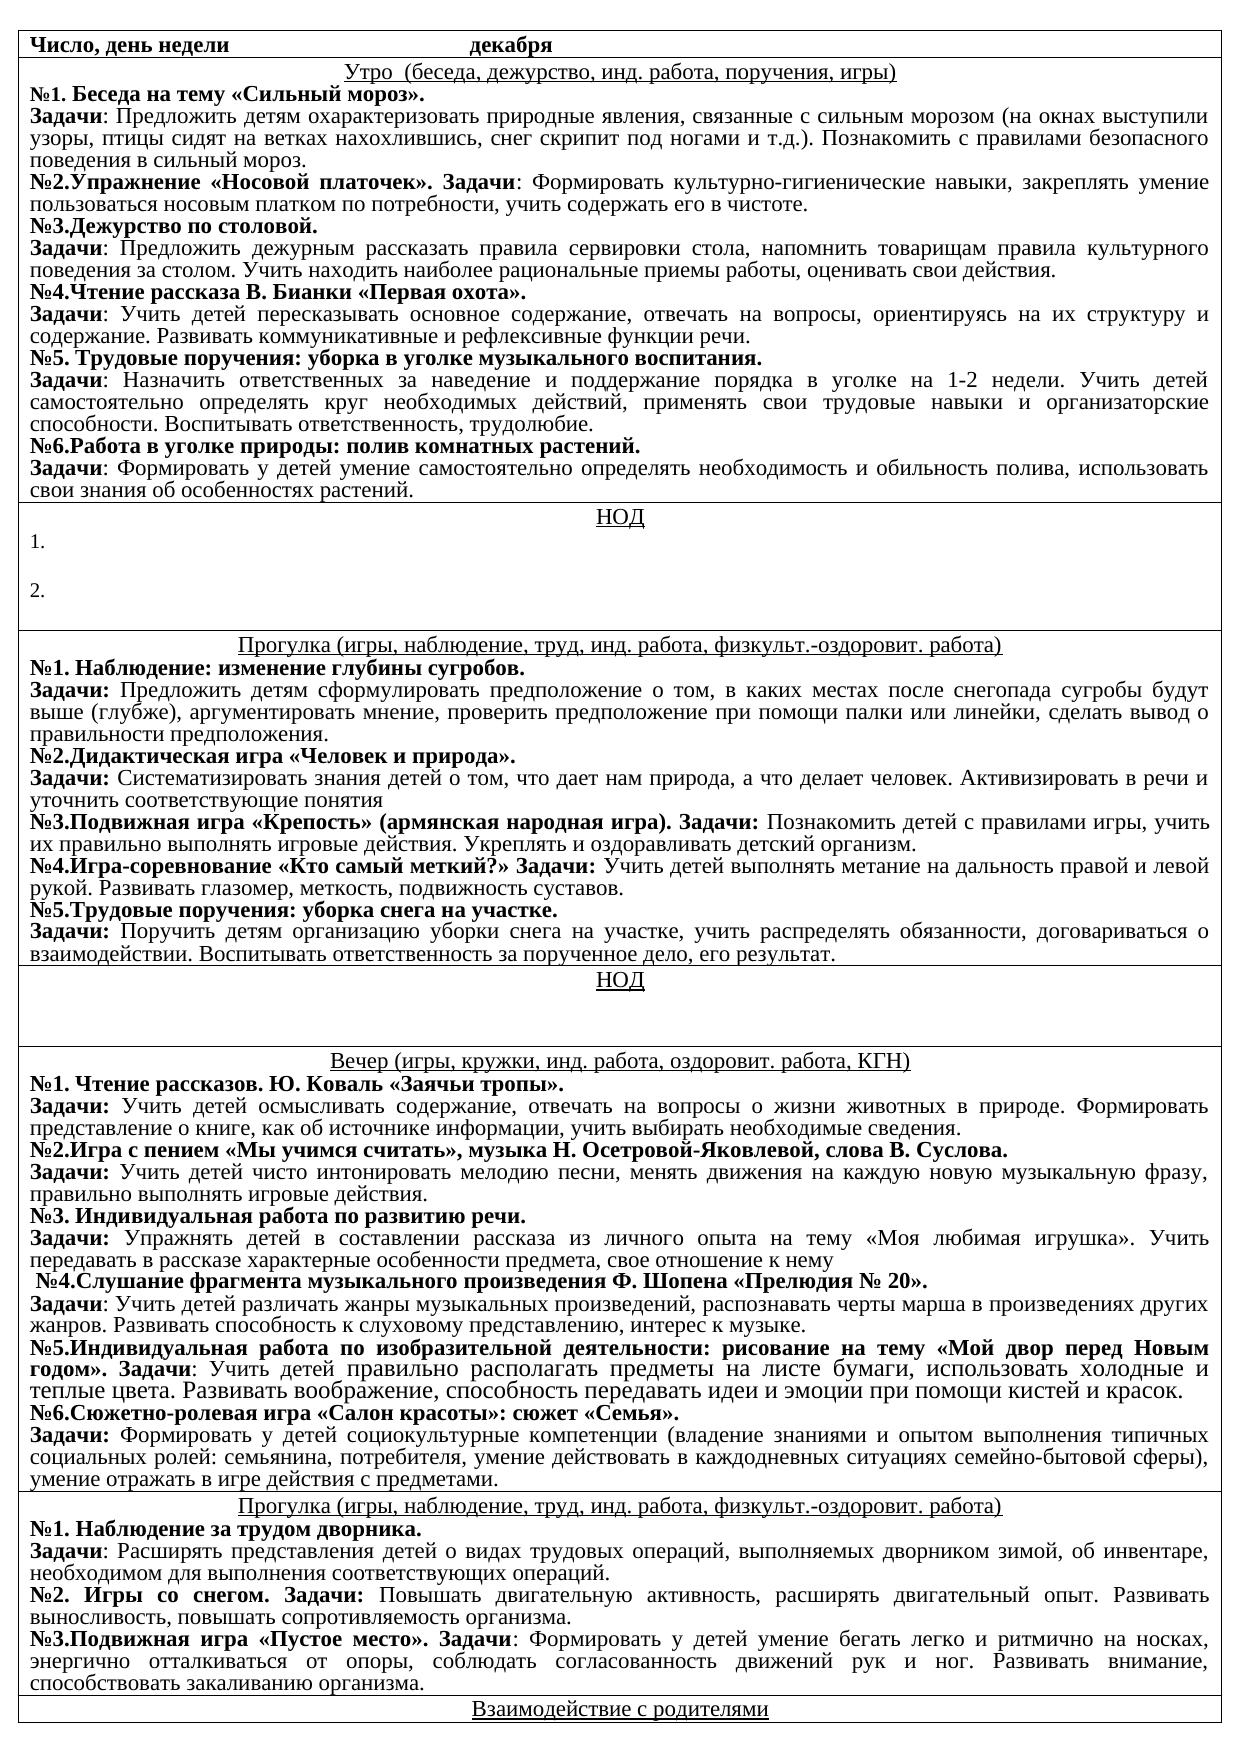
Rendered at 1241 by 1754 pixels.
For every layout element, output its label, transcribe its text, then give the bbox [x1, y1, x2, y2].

table_cell Утро (беседа, дежурство, инд. работа, поручения, игры) №1. Беседа на тему «Сильный мороз». Задачи: Предложить детям охарактеризовать природные явления, связанные с сильным морозом (на окнах выступили узоры, птицы сидят на ветках нахохлившись, снег скрипит под ногами и т.д.). Познакомить с правилами безопасного поведения в сильный мороз. №2.Упражнение «Носовой платочек». Задачи: Формировать культурно-гигиенические навыки, закреплять умение пользоваться носовым платком по потребности, учить содержать его в чистоте. №3.Дежурство по столовой. Задачи: Предложить дежурным рассказать правила сервировки стола, напомнить товарищам правила культурного поведения за столом. Учить находить наиболее рациональные приемы работы, оценивать свои действия. №4.Чтение рассказа В. Бианки «Первая охота». Задачи: Учить детей пересказывать основное содержание, отвечать на вопросы, ориентируясь на их структуру и содержание. Развивать коммуникативные и рефлексивные функции речи. №5. Трудовые поручения: уборка в уголке музыкального воспитания. Задачи: Назначить ответственных за наведение и поддержание порядка в уголке на 1-2 недели. Учить детей самостоятельно определять круг необходимых действий, применять свои трудовые навыки и организаторские способности. Воспитывать ответственность, трудолюбие. №6.Работа в уголке природы: полив комнатных растений. Задачи: Формировать у детей умение самостоятельно определять необходимость и обильность полива, использовать свои знания об особенностях растений. [19, 58, 1221, 502]
table_cell Взаимодействие с родителями [19, 1696, 1221, 1722]
table_cell Прогулка (игры, наблюдение, труд, инд. работа, физкульт.-оздоровит. работа) №1. Наблюдение за трудом дворника. Задачи: Расширять представления детей о видах трудовых операций, выполняемых дворником зимой, об инвентаре, необходимом для выполнения соответствующих операций. №2. Игры со снегом. Задачи: Повышать двигательную активность, расширять двигательный опыт. Развивать выносливость, повышать сопротивляемость организма. №3.Подвижная игра «Пустое место». Задачи: Формировать у детей умение бегать легко и ритмично на носках, энергично отталкиваться от опоры, соблюдать согласованность движений рук и ног. Развивать внимание, способствовать закаливанию организма. [19, 1492, 1221, 1694]
table_cell НОД 1. 2. [19, 503, 1221, 630]
table_cell Число, день недели декабря [19, 31, 1221, 57]
table_cell Вечер (игры, кружки, инд. работа, оздоровит. работа, КГН) №1. Чтение рассказов. Ю. Коваль «Заячьи тропы». Задачи: Учить детей осмысливать содержание, отвечать на вопросы о жизни животных в природе. Формировать представление о книге, как об источнике информации, учить выбирать необходимые сведения. №2.Игра с пением «Мы учимся считать», музыка Н. Осетровой-Яковлевой, слова В. Суслова. Задачи: Учить детей чисто интонировать мелодию песни, менять движения на каждую новую музыкальную фразу, правильно выполнять игровые действия. №3. Индивидуальная работа по развитию речи. Задачи: Упражнять детей в составлении рассказа из личного опыта на тему «Моя любимая игрушка». Учить передавать в рассказе характерные особенности предмета, свое отношение к нему №4.Слушание фрагмента музыкального произведения Ф. Шопена «Прелюдия № 20». Задачи: Учить детей различать жанры музыкальных произведений, распознавать черты марша в произведениях других жанров. Развивать способность к слуховому представлению, интерес к музыке. №5.Индивидуальная работа по изобразительной деятельности: рисование на тему «Мой двор перед Новым годом». Задачи: Учить детей правильно располагать предметы на листе бумаги, использовать холодные и теплые цвета. Развивать воображение, способность передавать идеи и эмоции при помощи кистей и красок. №6.Сюжетно-ролевая игра «Салон красоты»: сюжет «Семья». Задачи: Формировать у детей социокультурные компетенции (владение знаниями и опытом выполнения типичных социальных ролей: семьянина, потребителя, умение действовать в каждодневных ситуациях семейно-бытовой сферы), умение отражать в игре действия с предметами. [19, 1047, 1221, 1491]
table_cell НОД [19, 966, 1221, 1046]
table_cell Прогулка (игры, наблюдение, труд, инд. работа, физкульт.-оздоровит. работа) №1. Наблюдение: изменение глубины сугробов. Задачи: Предложить детям сформулировать предположение о том, в каких местах после снегопада сугробы будут выше (глубже), аргументировать мнение, проверить предположение при помощи палки или линейки, сделать вывод о правильности предположения. №2.Дидактическая игра «Человек и природа». Задачи: Систематизировать знания детей о том, что дает нам природа, а что делает человек. Активизировать в речи и уточнить соответствующие понятия №3.Подвижная игра «Крепость» (армянская народная игра). Задачи: Познакомить детей с правилами игры, учить их правильно выполнять игровые действия. Укреплять и оздоравливать детский организм. №4.Игра-соревнование «Кто самый меткий?» Задачи: Учить детей выполнять метание на дальность правой и левой рукой. Развивать глазомер, меткость, подвижность суставов. №5.Трудовые поручения: уборка снега на участке. Задачи: Поручить детям организацию уборки снега на участке, учить распределять обязанности, договариваться о взаимодействии. Воспитывать ответственность за порученное дело, его результат. [19, 631, 1221, 965]
